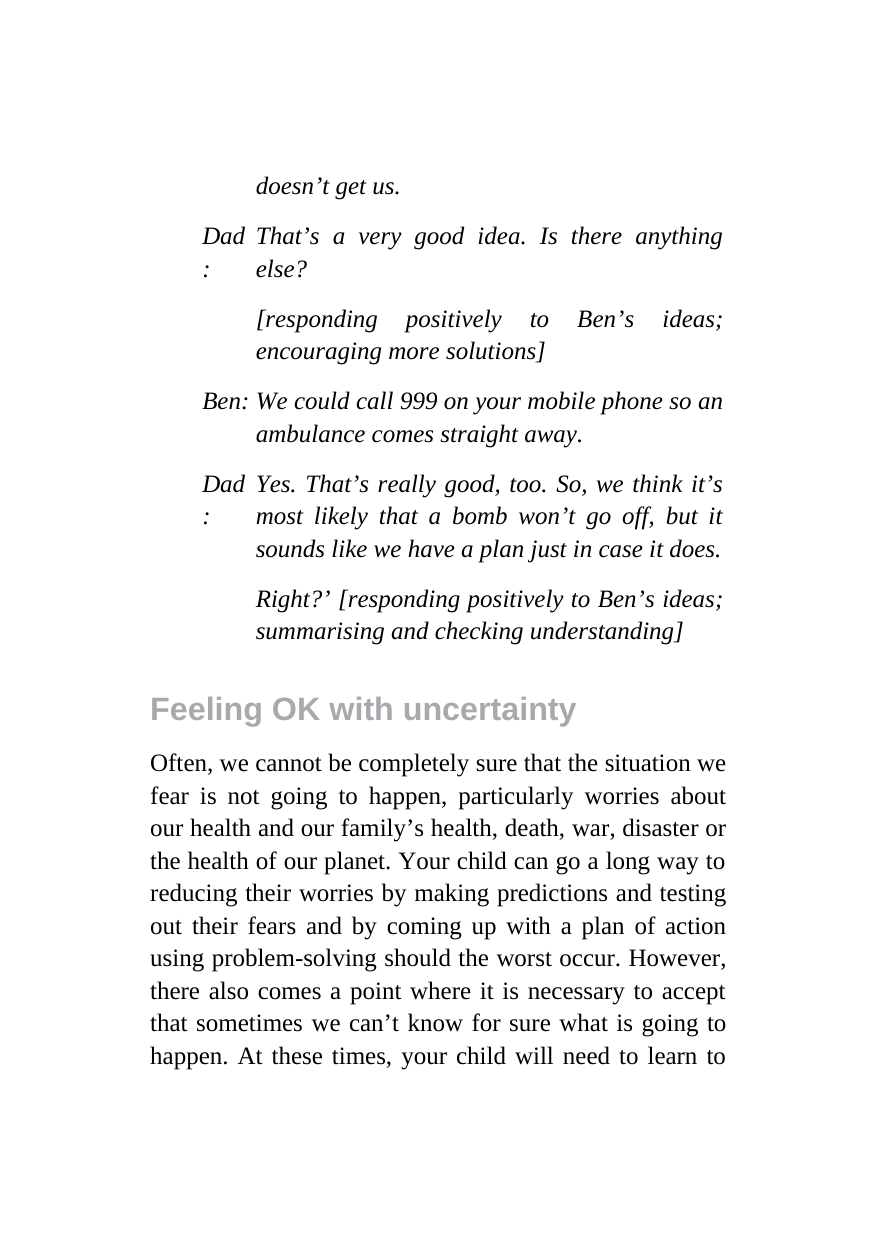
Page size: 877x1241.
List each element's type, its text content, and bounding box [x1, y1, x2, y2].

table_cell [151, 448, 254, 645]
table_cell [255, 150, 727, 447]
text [150, 744, 727, 1069]
subtitle Feeling OK with uncertainty [150, 685, 727, 727]
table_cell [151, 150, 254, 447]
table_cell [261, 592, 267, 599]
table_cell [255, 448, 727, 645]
